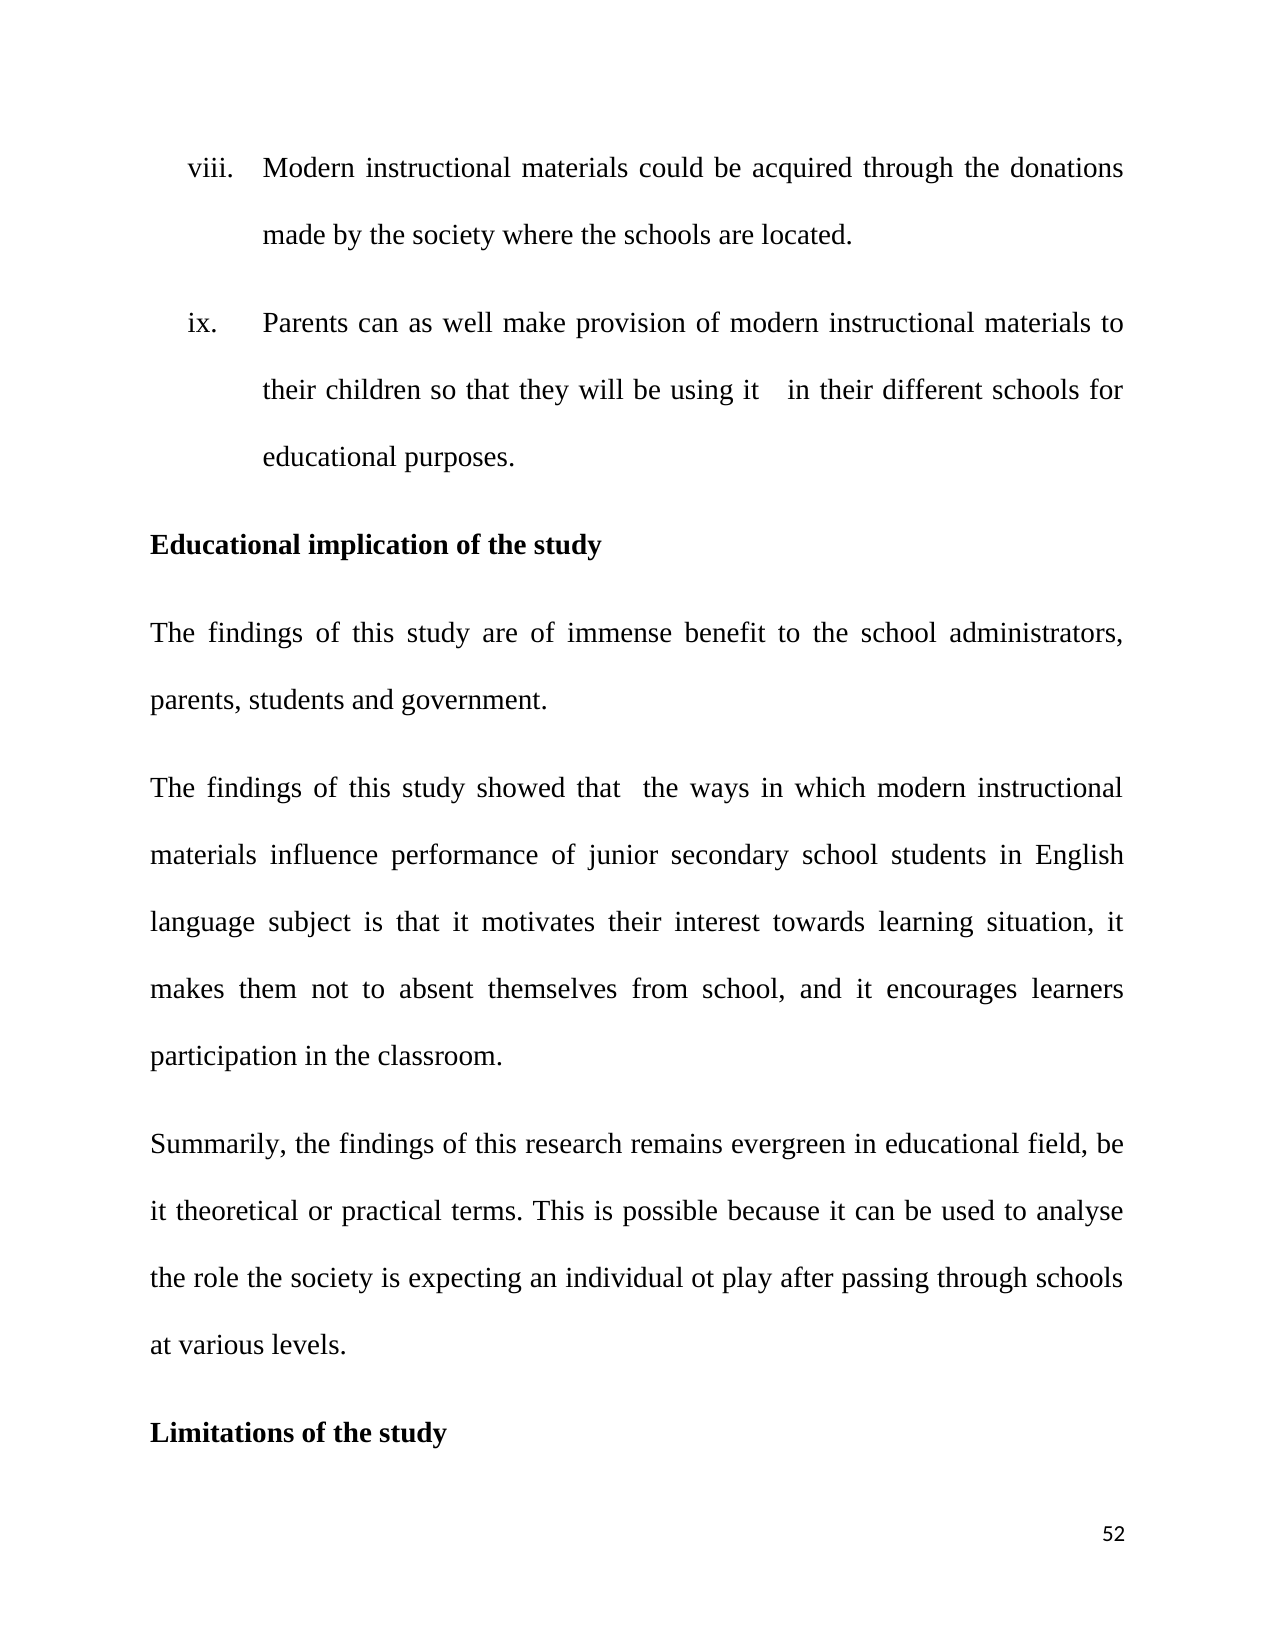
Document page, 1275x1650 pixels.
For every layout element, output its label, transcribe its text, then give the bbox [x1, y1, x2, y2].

list Parents can as well make provision of modern instructional materials to their children so that they will be using it in their different schools for educational purposes. [187, 305, 1125, 473]
text Educational implication of the study [150, 527, 1125, 561]
text The findings of this study showed that the ways in which modern instructional materials influence performance of junior secondary school students in English language subject is that it motivates their interest towards learning situation, it makes them not to absent themselves from school, and it encourages learners participation in the classroom. [150, 770, 1125, 1072]
list Modern instructional materials could be acquired through the donations made by the society where the schools are located. [187, 150, 1125, 251]
text Limitations of the study [150, 1415, 1125, 1449]
text The findings of this study are of immense benefit to the school administrators, parents, students and government. [150, 615, 1125, 716]
text Summarily, the findings of this research remains evergreen in educational field, be it theoretical or practical terms. This is possible because it can be used to analyse the role the society is expecting an individual ot play after passing through schools at various levels. [150, 1126, 1125, 1361]
